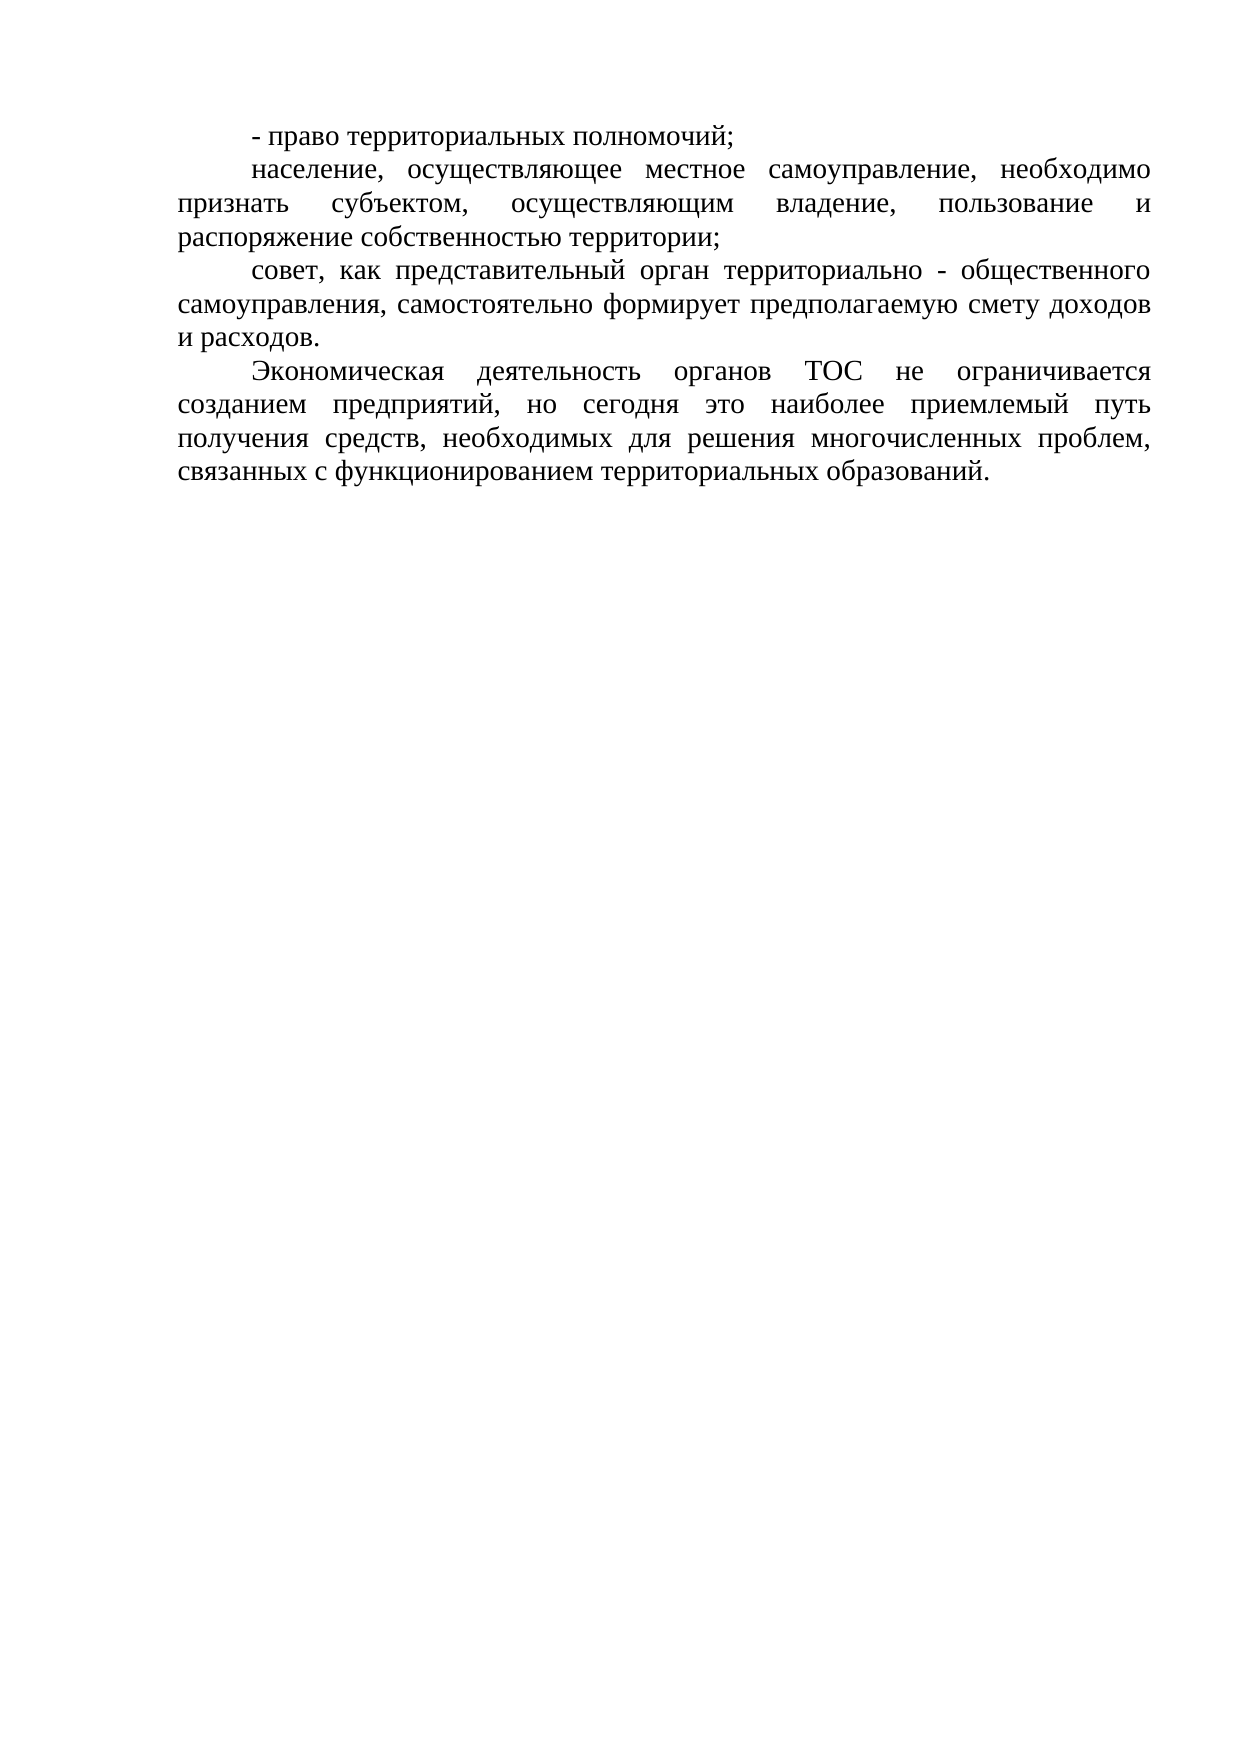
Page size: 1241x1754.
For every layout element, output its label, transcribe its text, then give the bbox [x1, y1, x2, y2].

text Экономическая деятельность органов ТОС не ограничивается созданием предприятий, но сегодня это наиболее приемлемый путь получения средств, необходимых для решения многочисленных проблем, связанных с функционированием территориальных образований. [177, 353, 1152, 487]
text совет, как представительный орган территориально - общественного самоуправления, самостоятельно формирует предполагаемую смету доходов и расходов. [177, 252, 1152, 353]
text население, осуществляющее местное самоуправление, необходимо признать субъектом, осуществляющим владение, пользование и распоряжение собственностью территории; [177, 152, 1152, 252]
text - право территориальных полномочий; [177, 118, 1152, 152]
